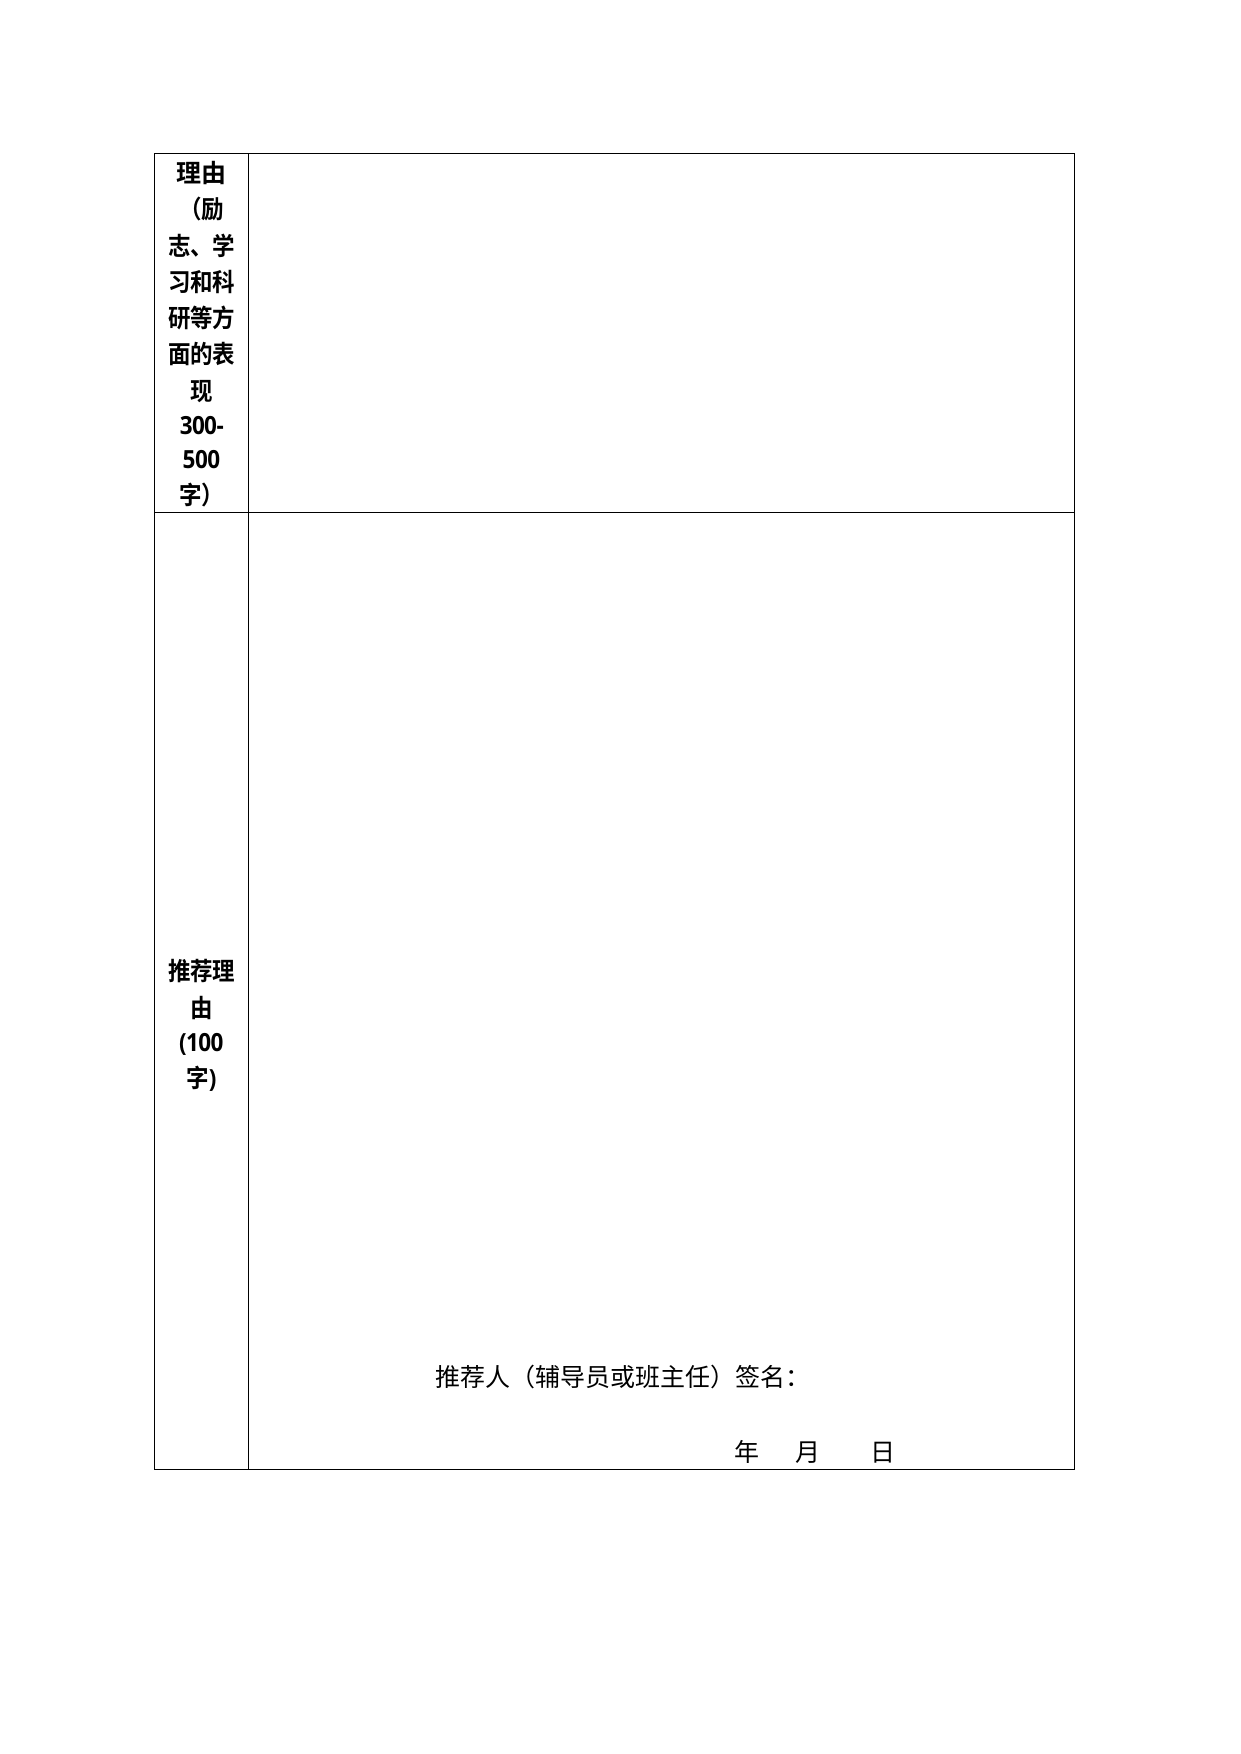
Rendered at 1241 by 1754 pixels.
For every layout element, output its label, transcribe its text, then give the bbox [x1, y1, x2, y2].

table_cell 推荐人（辅导员或班主任）签名： 年 月 日 [249, 513, 1074, 1468]
table_cell 推荐理由 (100字) [155, 513, 248, 1468]
table_cell [249, 154, 1074, 512]
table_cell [155, 154, 248, 512]
